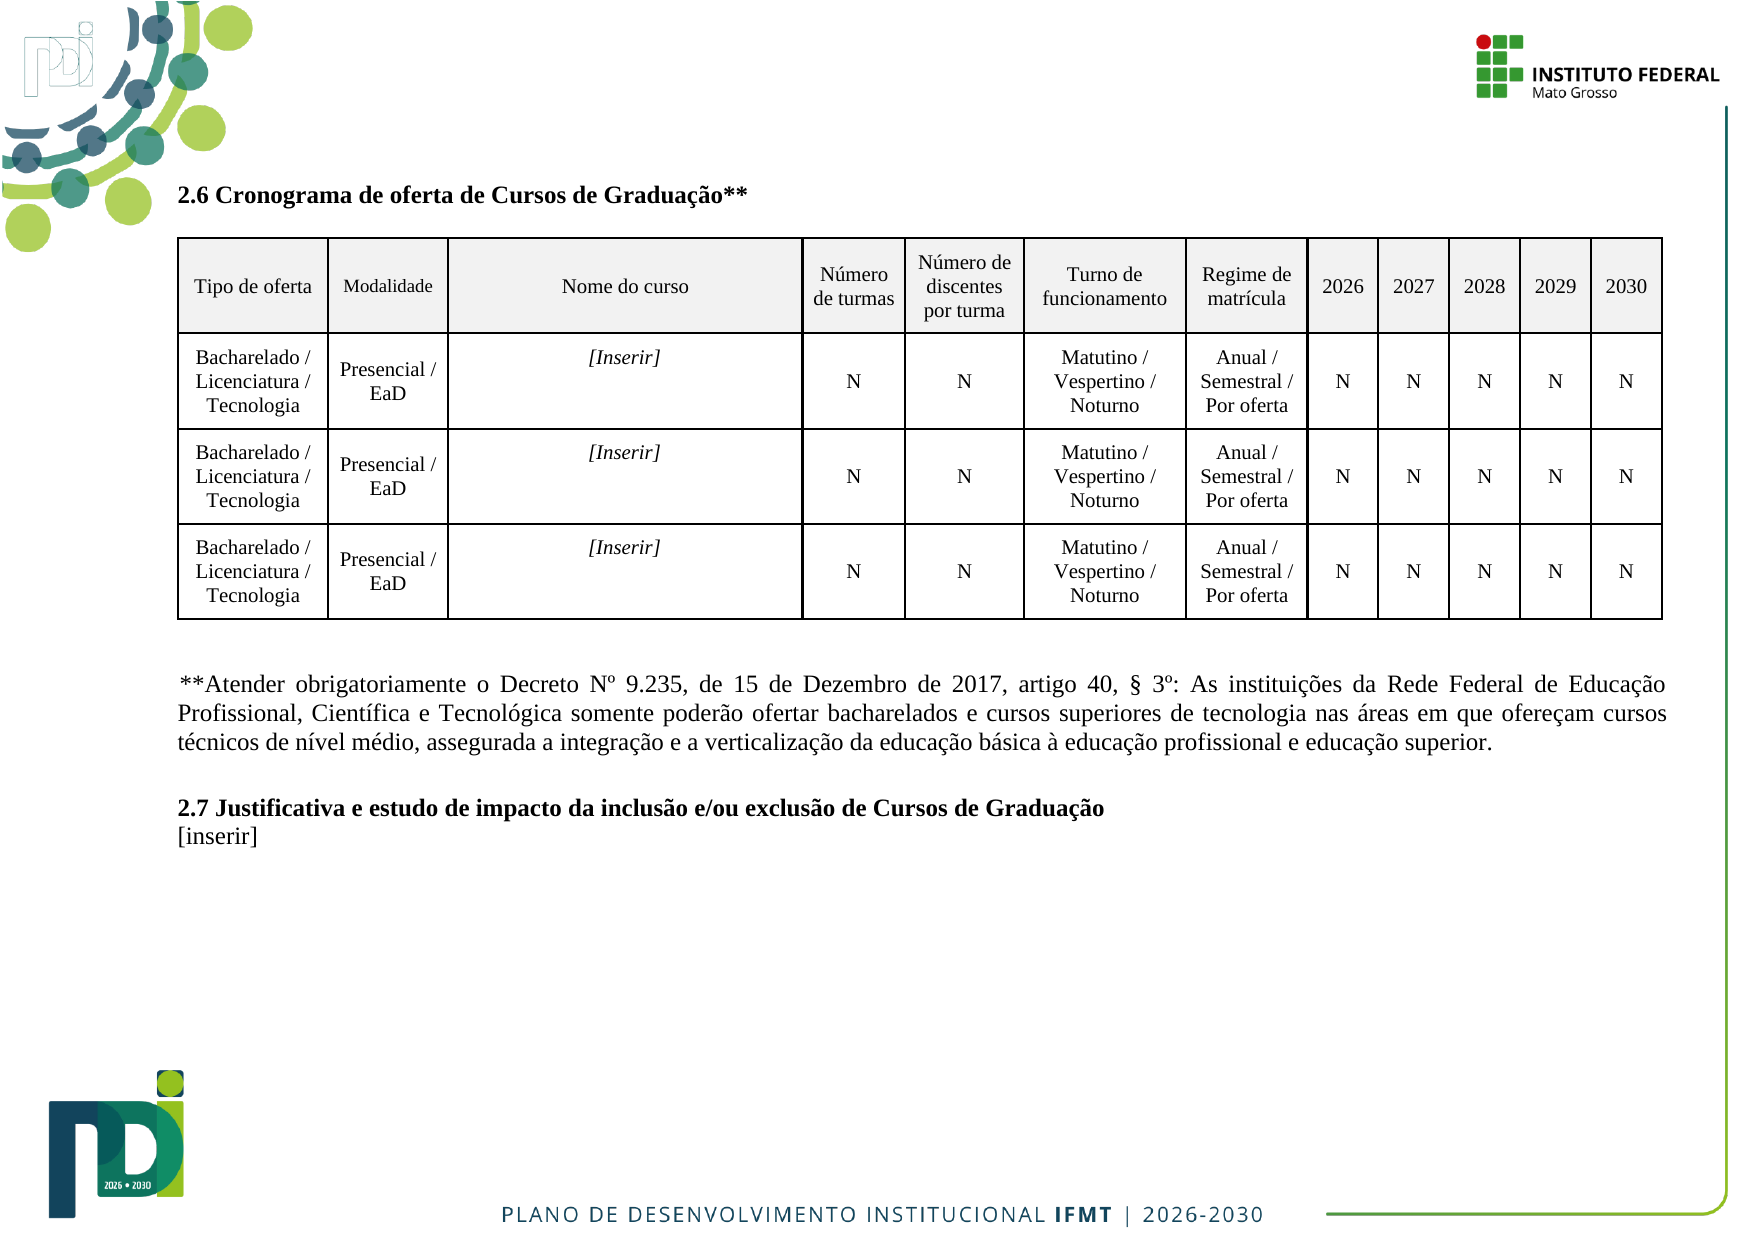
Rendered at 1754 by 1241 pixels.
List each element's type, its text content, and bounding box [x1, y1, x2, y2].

table_cell N [1309, 334, 1377, 427]
table_cell N [906, 430, 1023, 522]
table_cell Bacharelado / Licenciatura / Tecnologia [179, 430, 327, 522]
table_cell N [906, 525, 1023, 618]
table_header Nome do curso [449, 239, 801, 332]
table_header 2028 [1450, 239, 1519, 332]
table_header Modalidade [329, 239, 447, 332]
table_header Tipo de oferta [179, 239, 327, 332]
table_cell Matutino / Vespertino / Noturno [1025, 525, 1185, 618]
table_cell N [1521, 430, 1590, 522]
table_header 2026 [1309, 239, 1377, 332]
table_cell Bacharelado / Licenciatura / Tecnologia [179, 334, 327, 427]
table_cell N [1309, 525, 1377, 618]
table_cell Anual / Semestral / Por oferta [1187, 334, 1306, 427]
table_cell N [1379, 334, 1448, 427]
table_cell N [1521, 334, 1590, 427]
picture [2, 1, 1754, 1241]
table_cell Presencial / EaD [329, 525, 447, 618]
table_cell Anual / Semestral / Por oferta [1187, 430, 1306, 522]
table_cell N [1592, 525, 1661, 618]
table_cell N [1521, 525, 1590, 618]
table_cell N [804, 334, 904, 427]
text 2.6 Cronograma de oferta de Cursos de Graduação** [177, 180, 1668, 208]
text [inserir] [177, 821, 1668, 850]
table_cell N [1379, 525, 1448, 618]
table_cell Presencial / EaD [329, 334, 447, 427]
table_header Regime de matrícula [1187, 239, 1306, 332]
table_cell N [804, 430, 904, 522]
table_header Turno de funcionamento [1025, 239, 1185, 332]
table_cell Matutino / Vespertino / Noturno [1025, 430, 1185, 522]
table_header Número de discentes por turma [906, 239, 1023, 332]
table_cell N [1309, 430, 1377, 522]
table_header 2027 [1379, 239, 1448, 332]
table_cell N [1450, 525, 1519, 618]
text 2.7 Justificativa e estudo de impacto da inclusão e/ou exclusão de Cursos de Graduação [177, 793, 1668, 821]
table_cell N [1379, 430, 1448, 522]
table_cell Bacharelado / Licenciatura / Tecnologia [179, 525, 327, 618]
table_cell N [906, 334, 1023, 427]
table_header 2029 [1521, 239, 1590, 332]
table_cell N [1592, 430, 1661, 522]
table_cell [Inserir] [449, 525, 801, 618]
table_cell N [1450, 334, 1519, 427]
table_cell N [1592, 334, 1661, 427]
table_cell Anual / Semestral / Por oferta [1187, 525, 1306, 618]
table_cell N [804, 525, 904, 618]
table_header Número de turmas [804, 239, 904, 332]
table_cell Presencial / EaD [329, 430, 447, 522]
text **Atender obrigatoriamente o Decreto Nº 9.235, de 15 de Dezembro de 2017, artigo 40, § 3º: As instituições da Rede Federal de Educação Profissional, Científica e Tecnológica somente poderão ofertar bacharelados e cursos superiores de tecnologia nas áreas em que ofereçam cursos técnicos de nível médio, assegurada a integração e a verticalização da educação básica à educação profissional e educação superior. [177, 669, 1668, 756]
table_cell Matutino / Vespertino / Noturno [1025, 334, 1185, 427]
table_cell N [1450, 430, 1519, 522]
table_header 2030 [1592, 239, 1661, 332]
table_cell [Inserir] [449, 334, 801, 427]
table_cell [Inserir] [449, 430, 801, 522]
